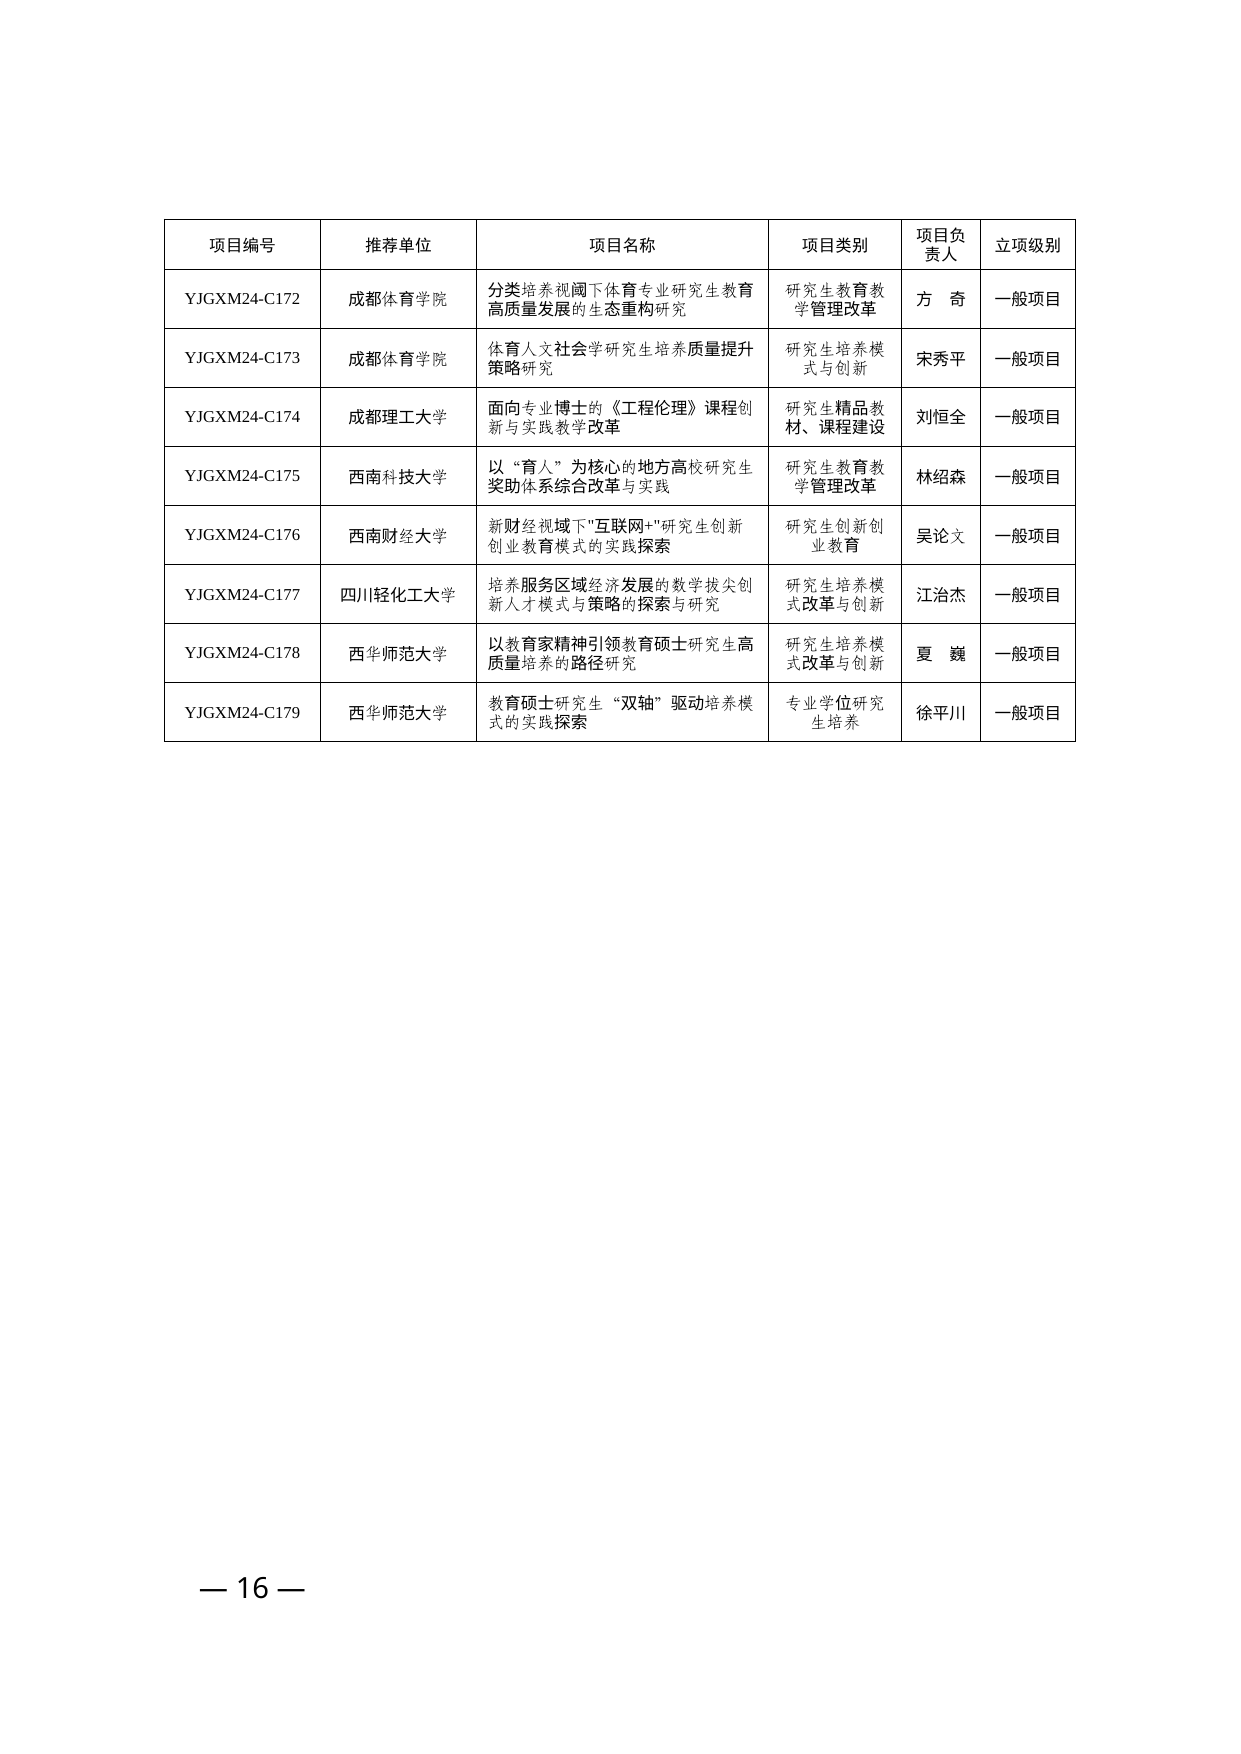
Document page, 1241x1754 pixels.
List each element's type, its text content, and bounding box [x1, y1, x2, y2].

table_cell 教育硕士研究生“双轴”驱动培养模式的实践探索 [477, 683, 768, 741]
table_cell YJGXM24-C177 [165, 565, 320, 623]
table_cell YJGXM24-C178 [165, 624, 320, 682]
table_header 推荐单位 [321, 220, 476, 268]
table_cell 一般项目 [981, 683, 1075, 741]
table_cell 四川轻化工大学 [321, 565, 476, 623]
table_cell 研究生培养模式改革与创新 [769, 624, 901, 682]
table_cell 以“育人”为核心的地方高校研究生奖助体系综合改革与实践 [477, 447, 768, 505]
table_cell YJGXM24-C175 [165, 447, 320, 505]
table_cell 一般项目 [981, 506, 1075, 564]
table_header 项目负责人 [902, 220, 980, 268]
table_cell 专业学位研究生培养 [769, 683, 901, 741]
table_cell 江治杰 [902, 565, 980, 623]
table_cell 刘恒全 [902, 388, 980, 446]
table_cell 研究生教育教学管理改革 [769, 447, 901, 505]
table_cell 面向专业博士的《工程伦理》课程创新与实践教学改革 [477, 388, 768, 446]
table_cell 研究生教育教学管理改革 [769, 270, 901, 328]
table_cell YJGXM24-C172 [165, 270, 320, 328]
table_cell 培养服务区域经济发展的数学拔尖创新人才模式与策略的探索与研究 [477, 565, 768, 623]
table_cell 徐平川 [902, 683, 980, 741]
table_cell 分类培养视阈下体育专业研究生教育高质量发展的生态重构研究 [477, 270, 768, 328]
table_cell 方 奇 [902, 270, 980, 328]
table_cell 一般项目 [981, 565, 1075, 623]
table_header 项目类别 [769, 220, 901, 268]
table_header 项目编号 [165, 220, 320, 268]
table_cell 一般项目 [981, 270, 1075, 328]
table_cell 新财经视域下"互联网+"研究生创新创业教育模式的实践探索 [477, 506, 768, 564]
table_cell 一般项目 [981, 388, 1075, 446]
table_header 项目名称 [477, 220, 768, 268]
table_cell 研究生培养模式改革与创新 [769, 565, 901, 623]
table_header 立项级别 [981, 220, 1075, 268]
table_cell 研究生精品教材、课程建设 [769, 388, 901, 446]
table_cell 研究生培养模式与创新 [769, 329, 901, 387]
table_cell 西南财经大学 [321, 506, 476, 564]
table_cell YJGXM24-C173 [165, 329, 320, 387]
table_cell YJGXM24-C179 [165, 683, 320, 741]
table_cell 以教育家精神引领教育硕士研究生高质量培养的路径研究 [477, 624, 768, 682]
table_cell 夏 巍 [902, 624, 980, 682]
table_cell 成都理工大学 [321, 388, 476, 446]
table_cell 一般项目 [981, 624, 1075, 682]
table_cell 西华师范大学 [321, 624, 476, 682]
table_cell 一般项目 [981, 447, 1075, 505]
table_cell 体育人文社会学研究生培养质量提升策略研究 [477, 329, 768, 387]
table_cell YJGXM24-C174 [165, 388, 320, 446]
table_cell 吴论文 [902, 506, 980, 564]
table_cell 西华师范大学 [321, 683, 476, 741]
table_cell 林绍森 [902, 447, 980, 505]
table_cell YJGXM24-C176 [165, 506, 320, 564]
table_cell 成都体育学院 [321, 270, 476, 328]
table_cell 宋秀平 [902, 329, 980, 387]
table_cell 成都体育学院 [321, 329, 476, 387]
table_cell 研究生创新创业教育 [769, 506, 901, 564]
table_cell 西南科技大学 [321, 447, 476, 505]
table_cell 一般项目 [981, 329, 1075, 387]
